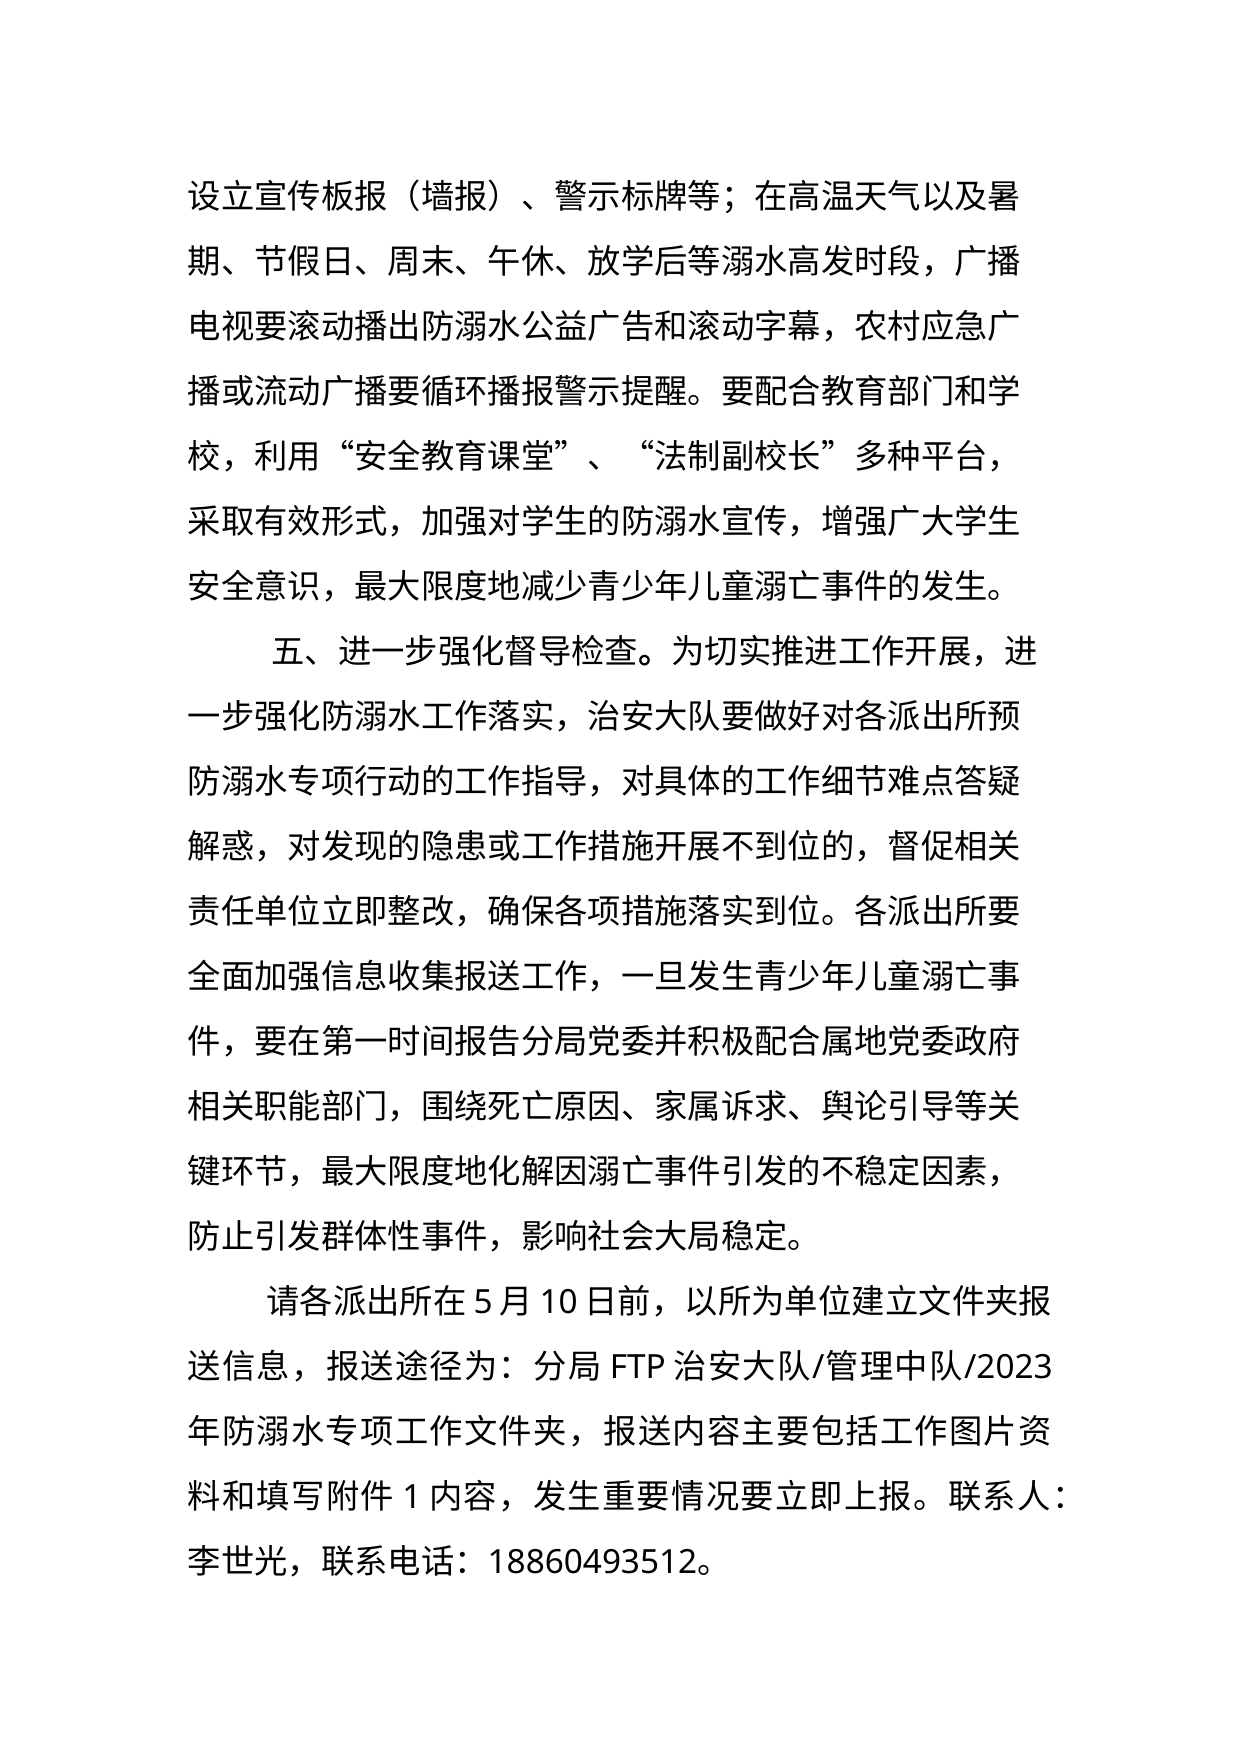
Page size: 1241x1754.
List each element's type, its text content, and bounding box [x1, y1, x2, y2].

text 请各派出所在5月10日前，以所为单位建立文件夹报送信息，报送途径为：分局FTP治安大队/管理中队/2023年防溺水专项工作文件夹，报送内容主要包括工作图片资料和填写附件1内容，发生重要情况要立即上报。联系人：李世光，联系电话：18860493512。 [187, 1267, 1053, 1592]
text 五、进一步强化督导检查。为切实推进工作开展，进一步强化防溺水工作落实，治安大队要做好对各派出所预防溺水专项行动的工作指导，对具体的工作细节难点答疑解惑，对发现的隐患或工作措施开展不到位的，督促相关责任单位立即整改，确保各项措施落实到位。各派出所要全面加强信息收集报送工作，一旦发生青少年儿童溺亡事件，要在第一时间报告分局党委并积极配合属地党委政府相关职能部门，围绕死亡原因、家属诉求、舆论引导等关键环节，最大限度地化解因溺亡事件引发的不稳定因素，防止引发群体性事件，影响社会大局稳定。 [187, 617, 1053, 1267]
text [187, 162, 1053, 617]
